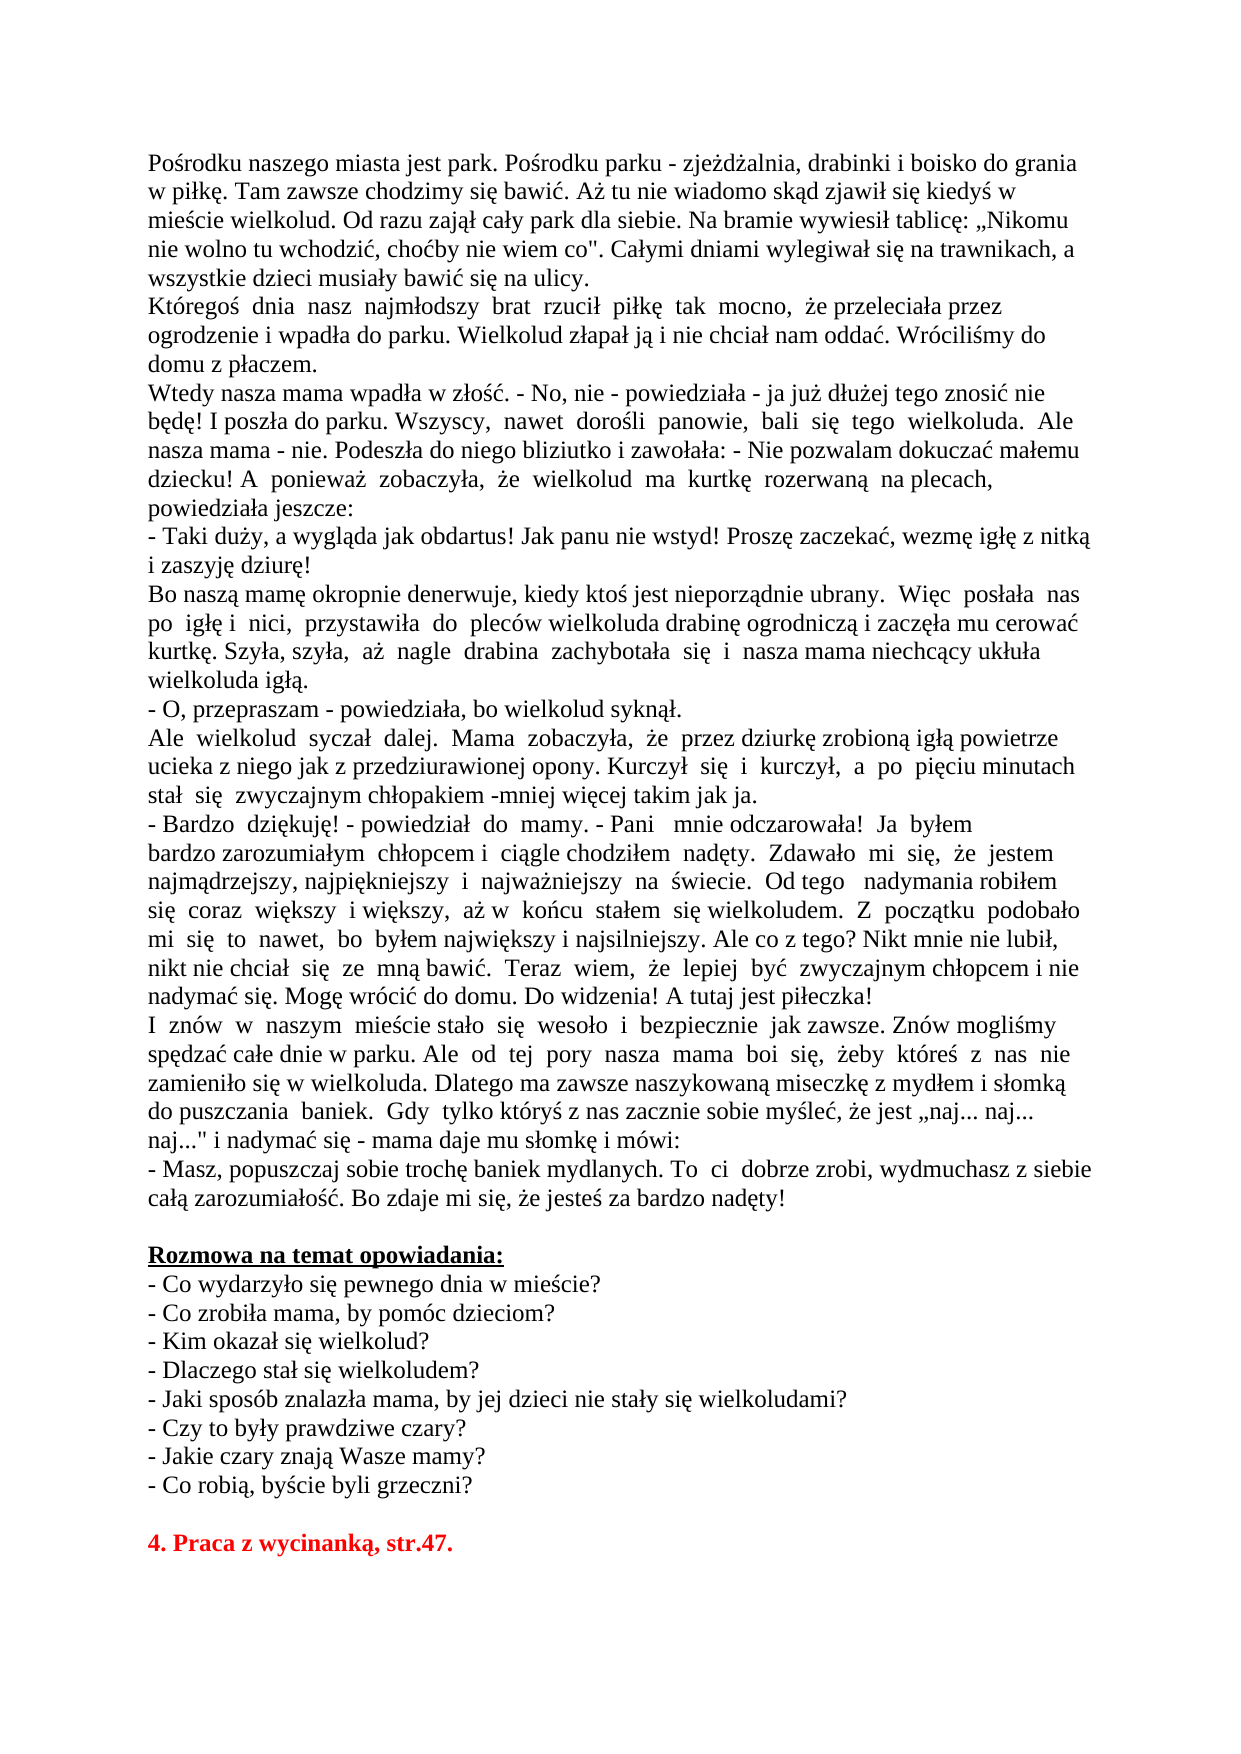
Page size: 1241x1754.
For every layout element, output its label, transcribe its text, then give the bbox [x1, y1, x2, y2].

text 4. Praca z wycinanką, str.47. [148, 1528, 1093, 1557]
text Pośrodku naszego miasta jest park. Pośrodku parku - zjeżdżalnia, drabinki i boisko do grania w piłkę. Tam zawsze chodzimy się bawić. Aż tu nie wiadomo skąd zjawił się kiedyś w mieście wielkolud. Od razu zajął cały park dla siebie. Na bramie wywiesił tablicę: „Nikomu nie wolno tu wchodzić, choćby nie wiem co". Całymi dniami wylegiwał się na trawnikach, a wszystkie dzieci musiały bawić się na ulicy. Któregoś dnia nasz najmłodszy brat rzucił piłkę tak mocno, że przeleciała przez ogrodzenie i wpadła do parku. Wielkolud złapał ją i nie chciał nam oddać. Wróciliśmy do domu z płaczem. Wtedy nasza mama wpadła w złość. - No, nie - powiedziała - ja już dłużej tego znosić nie będę! I poszła do parku. Wszyscy, nawet dorośli panowie, bali się tego wielkoluda. Ale nasza mama - nie. Podeszła do niego bliziutko i zawołała: - Nie pozwalam dokuczać małemu dziecku! A ponieważ zobaczyła, że wielkolud ma kurtkę rozerwaną na plecach, powiedziała jeszcze: - Taki duży, a wygląda jak obdartus! Jak panu nie wstyd! Proszę zaczekać, wezmę igłę z nitką i zaszyję dziurę! Bo naszą mamę okropnie denerwuje, kiedy ktoś jest nieporządnie ubrany. Więc posłała nas po igłę i nici, przystawiła do pleców wielkoluda drabinę ogrodniczą i zaczęła mu cerować kurtkę. Szyła, szyła, aż nagle drabina zachybotała się i nasza mama niechcący ukłuła wielkoluda igłą. - O, przepraszam - powiedziała, bo wielkolud syknął. Ale wielkolud syczał dalej. Mama zobaczyła, że przez dziurkę zrobioną igłą powietrze ucieka z niego jak z przedziurawionej opony. Kurczył się i kurczył, a po pięciu minutach stał się zwyczajnym chłopakiem -mniej więcej takim jak ja. - Bardzo dziękuję! - powiedział do mamy. - Pani mnie odczarowała! Ja byłem bardzo zarozumiałym chłopcem i ciągle chodziłem nadęty. Zdawało mi się, że jestem najmądrzejszy, najpiękniejszy i najważniejszy na świecie. Od tego nadymania robiłem się coraz większy i większy, aż w końcu stałem się wielkoludem. Z początku podobało mi się to nawet, bo byłem największy i najsilniejszy. Ale co z tego? Nikt mnie nie lubił, nikt nie chciał się ze mną bawić. Teraz wiem, że lepiej być zwyczajnym chłopcem i nie nadymać się. Mogę wrócić do domu. Do widzenia! A tutaj jest piłeczka! I znów w naszym mieście stało się wesoło i bezpiecznie jak zawsze. Znów mogliśmy spędzać całe dnie w parku. Ale od tej pory nasza mama boi się, żeby któreś z nas nie zamieniło się w wielkoluda. Dlatego ma zawsze naszykowaną miseczkę z mydłem i słomką do puszczania baniek. Gdy tylko któryś z nas zacznie sobie myśleć, że jest „naj... naj... naj..." i nadymać się - mama daje mu słomkę i mówi: - Masz, popuszczaj sobie trochę baniek mydlanych. To ci dobrze zrobi, wydmuchasz z siebie całą zarozumiałość. Bo zdaje mi się, że jesteś za bardzo nadęty! Rozmowa na temat opowiadania: - Co wydarzyło się pewnego dnia w mieście? - Co zrobiła mama, by pomóc dzieciom? - Kim okazał się wielkolud? - Dlaczego stał się wielkoludem? - Jaki sposób znalazła mama, by jej dzieci nie stały się wielkoludami? - Czy to były prawdziwe czary? - Jakie czary znają Wasze mamy? - Co robią, byście byli grzeczni? [148, 148, 1093, 1499]
